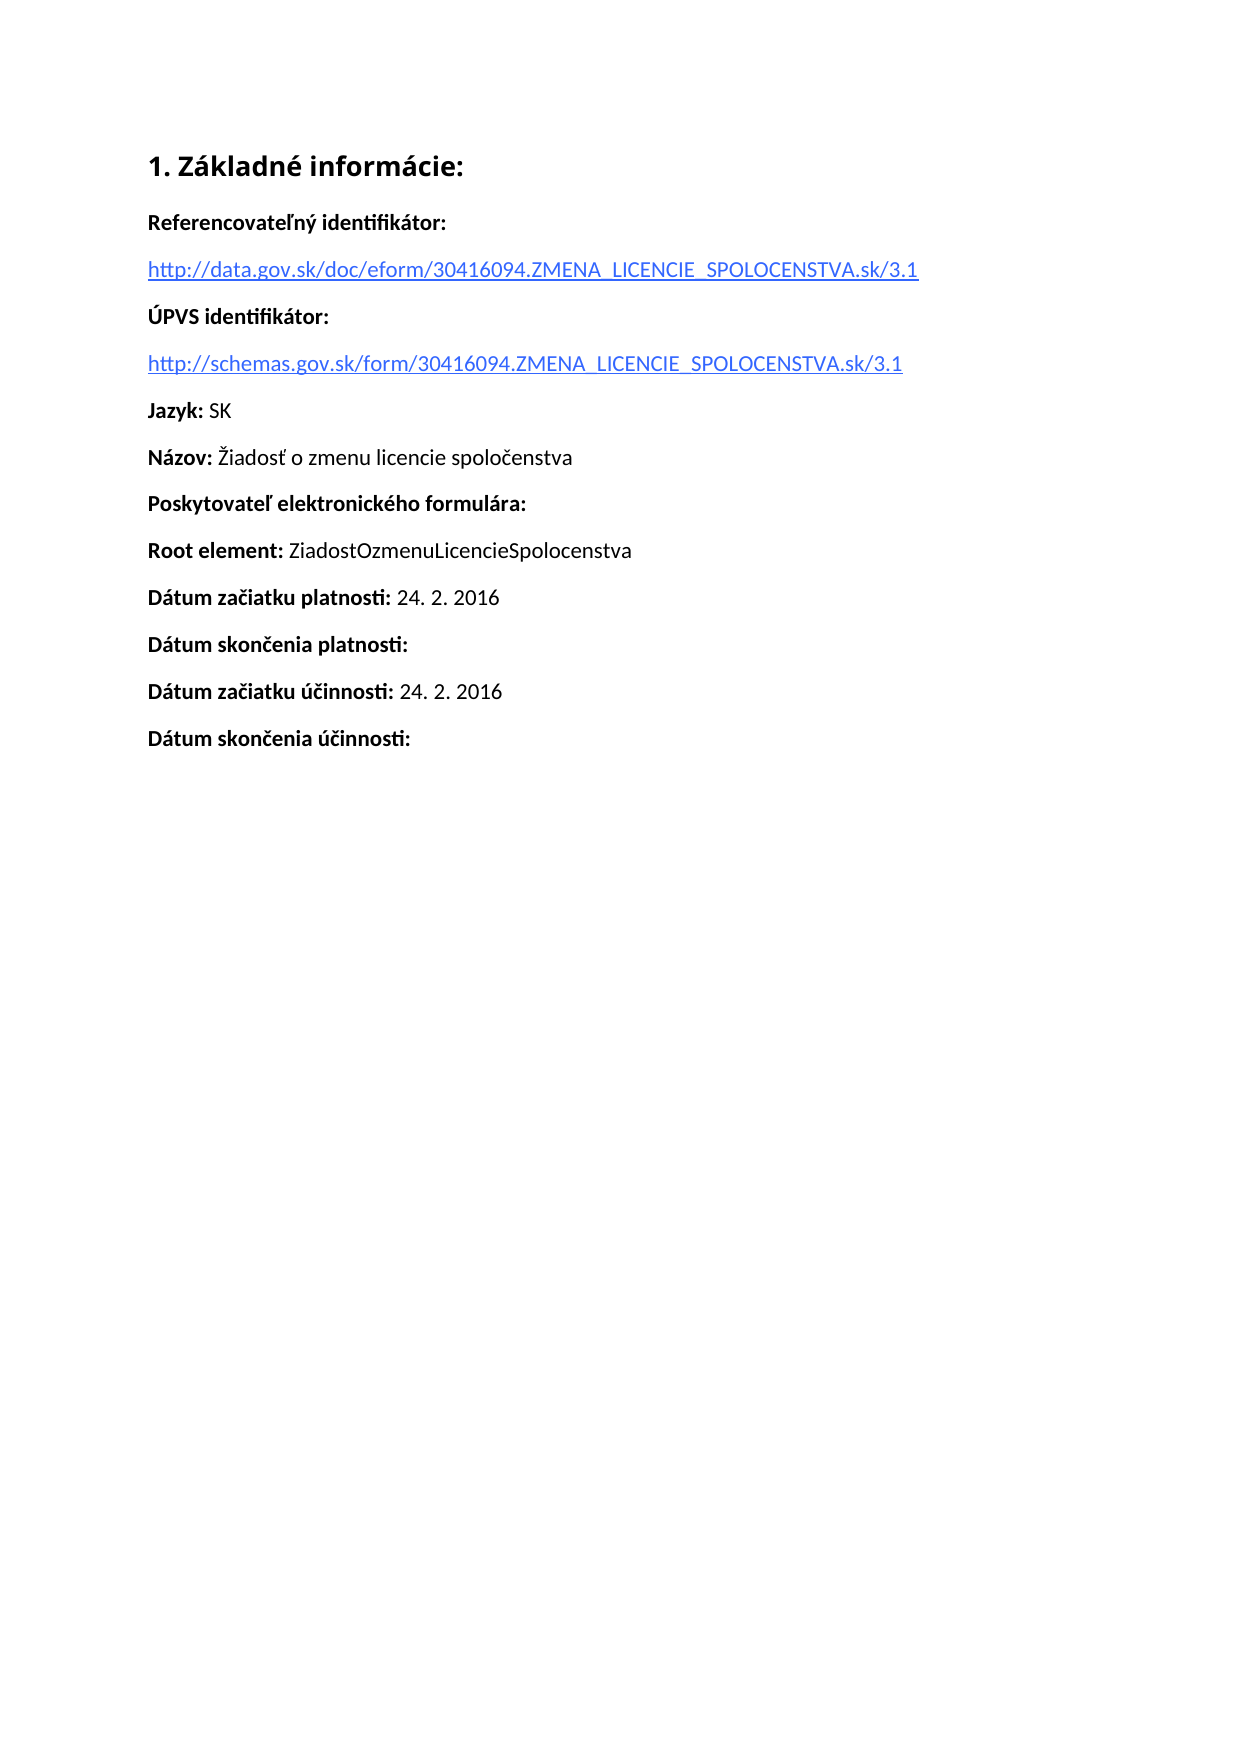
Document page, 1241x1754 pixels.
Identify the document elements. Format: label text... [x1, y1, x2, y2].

text Dátum začiatku účinnosti: 24. 2. 2016 [148, 677, 1093, 705]
text Dátum skončenia platnosti: [148, 630, 1093, 658]
text Poskytovateľ elektronického formulára: [148, 489, 1093, 517]
text Dátum začiatku platnosti: 24. 2. 2016 [148, 583, 1093, 611]
text http://data.gov.sk/doc/eform/30416094.ZMENA_LICENCIE_SPOLOCENSTVA.sk/3.1 [148, 255, 1093, 283]
subtitle 1. Základné informácie: [148, 148, 1093, 184]
text Root element: ZiadostOzmenuLicencieSpolocenstva [148, 536, 1093, 564]
text Dátum skončenia účinnosti: [148, 724, 1093, 752]
text Jazyk: SK [148, 396, 1093, 424]
text http://schemas.gov.sk/form/30416094.ZMENA_LICENCIE_SPOLOCENSTVA.sk/3.1 [148, 349, 1093, 377]
text Referencovateľný identifikátor: [148, 208, 1093, 236]
text Názov: Žiadosť o zmenu licencie spoločenstva [148, 443, 1093, 471]
text ÚPVS identifikátor: [148, 302, 1093, 330]
